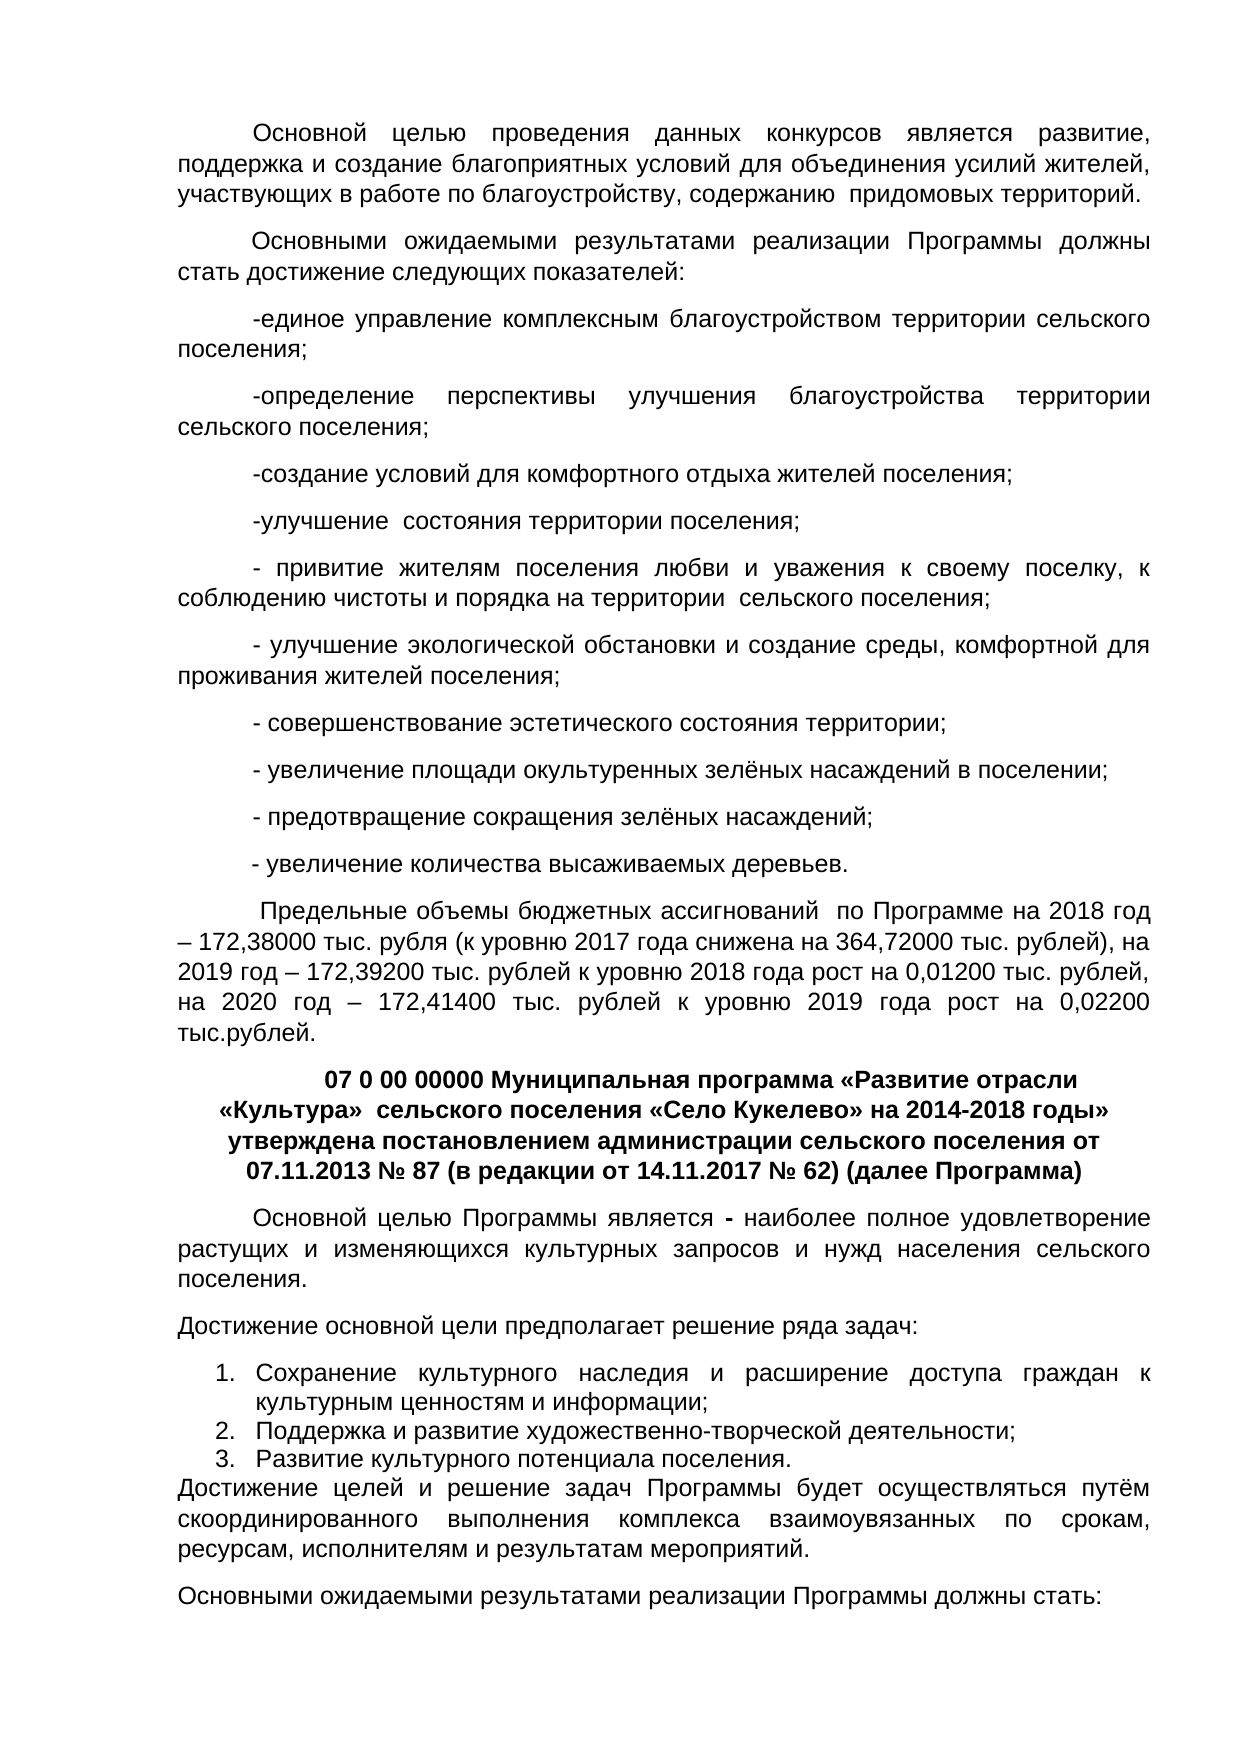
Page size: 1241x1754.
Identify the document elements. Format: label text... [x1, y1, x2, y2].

text -создание условий для комфортного отдыха жителей поселения; [177, 458, 1152, 487]
text Предельные объемы бюджетных ассигнований по Программе на 2018 год – 172,38000 тыс. рубля (к уровню 2017 года снижена на 364,72000 тыс. рублей), на 2019 год – 172,39200 тыс. рублей к уровню 2018 года рост на 0,01200 тыс. рублей, на 2020 год – 172,41400 тыс. рублей к уровню 2019 года рост на 0,02200 тыс.рублей. [177, 896, 1152, 1046]
list Поддержка и развитие художественно-творческой деятельности; [215, 1416, 1152, 1444]
text Основными ожидаемыми результатами реализации Программы должны стать достижение следующих показателей: [177, 226, 1152, 285]
text Основной целью Программы является - наиболее полное удовлетворение растущих и изменяющихся культурных запросов и нужд населения сельского поселения. [177, 1203, 1152, 1293]
text - увеличение количества высаживаемых деревьев. [177, 849, 1152, 878]
text - увеличение площади окультуренных зелёных насаждений в поселении; [177, 755, 1152, 783]
text Основными ожидаемыми результатами реализации Программы должны стать: [177, 1581, 1152, 1610]
text Основной целью проведения данных конкурсов является развитие, поддержка и создание благоприятных условий для объединения усилий жителей, участвующих в работе по благоустройству, содержанию придомовых территорий. [177, 118, 1152, 208]
text - улучшение экологической обстановки и создание среды, комфортной для проживания жителей поселения; [177, 630, 1152, 689]
text -единое управление комплексным благоустройством территории сельского поселения; [177, 303, 1152, 363]
list Развитие культурного потенциала поселения. [215, 1444, 1152, 1473]
text - предотвращение сокращения зелёных насаждений; [177, 802, 1152, 831]
text - совершенствование эстетического состояния территории; [177, 708, 1152, 736]
text -улучшение состояния территории поселения; [177, 506, 1152, 534]
text 07 0 00 00000 Муниципальная программа «Развитие отрасли «Культура» сельского поселения «Село Кукелево» на 2014-2018 годы» утверждена постановлением администрации сельского поселения от 07.11.2013 № 87 (в редакции от 14.11.2017 № 62) (далее Программа) [177, 1065, 1152, 1185]
list Сохранение культурного наследия и расширение доступа граждан к культурным ценностям и информации; [215, 1358, 1152, 1416]
text Достижение целей и решение задач Программы будет осуществляться путём скоординированного выполнения комплекса взаимоувязанных по срокам, ресурсам, исполнителям и результатам мероприятий. [177, 1473, 1152, 1563]
text Достижение основной цели предполагает решение ряда задач: [177, 1311, 1152, 1340]
text -определение перспективы улучшения благоустройства территории сельского поселения; [177, 381, 1152, 440]
text - привитие жителям поселения любви и уважения к своему поселку, к соблюдению чистоты и порядка на территории сельского поселения; [177, 553, 1152, 612]
